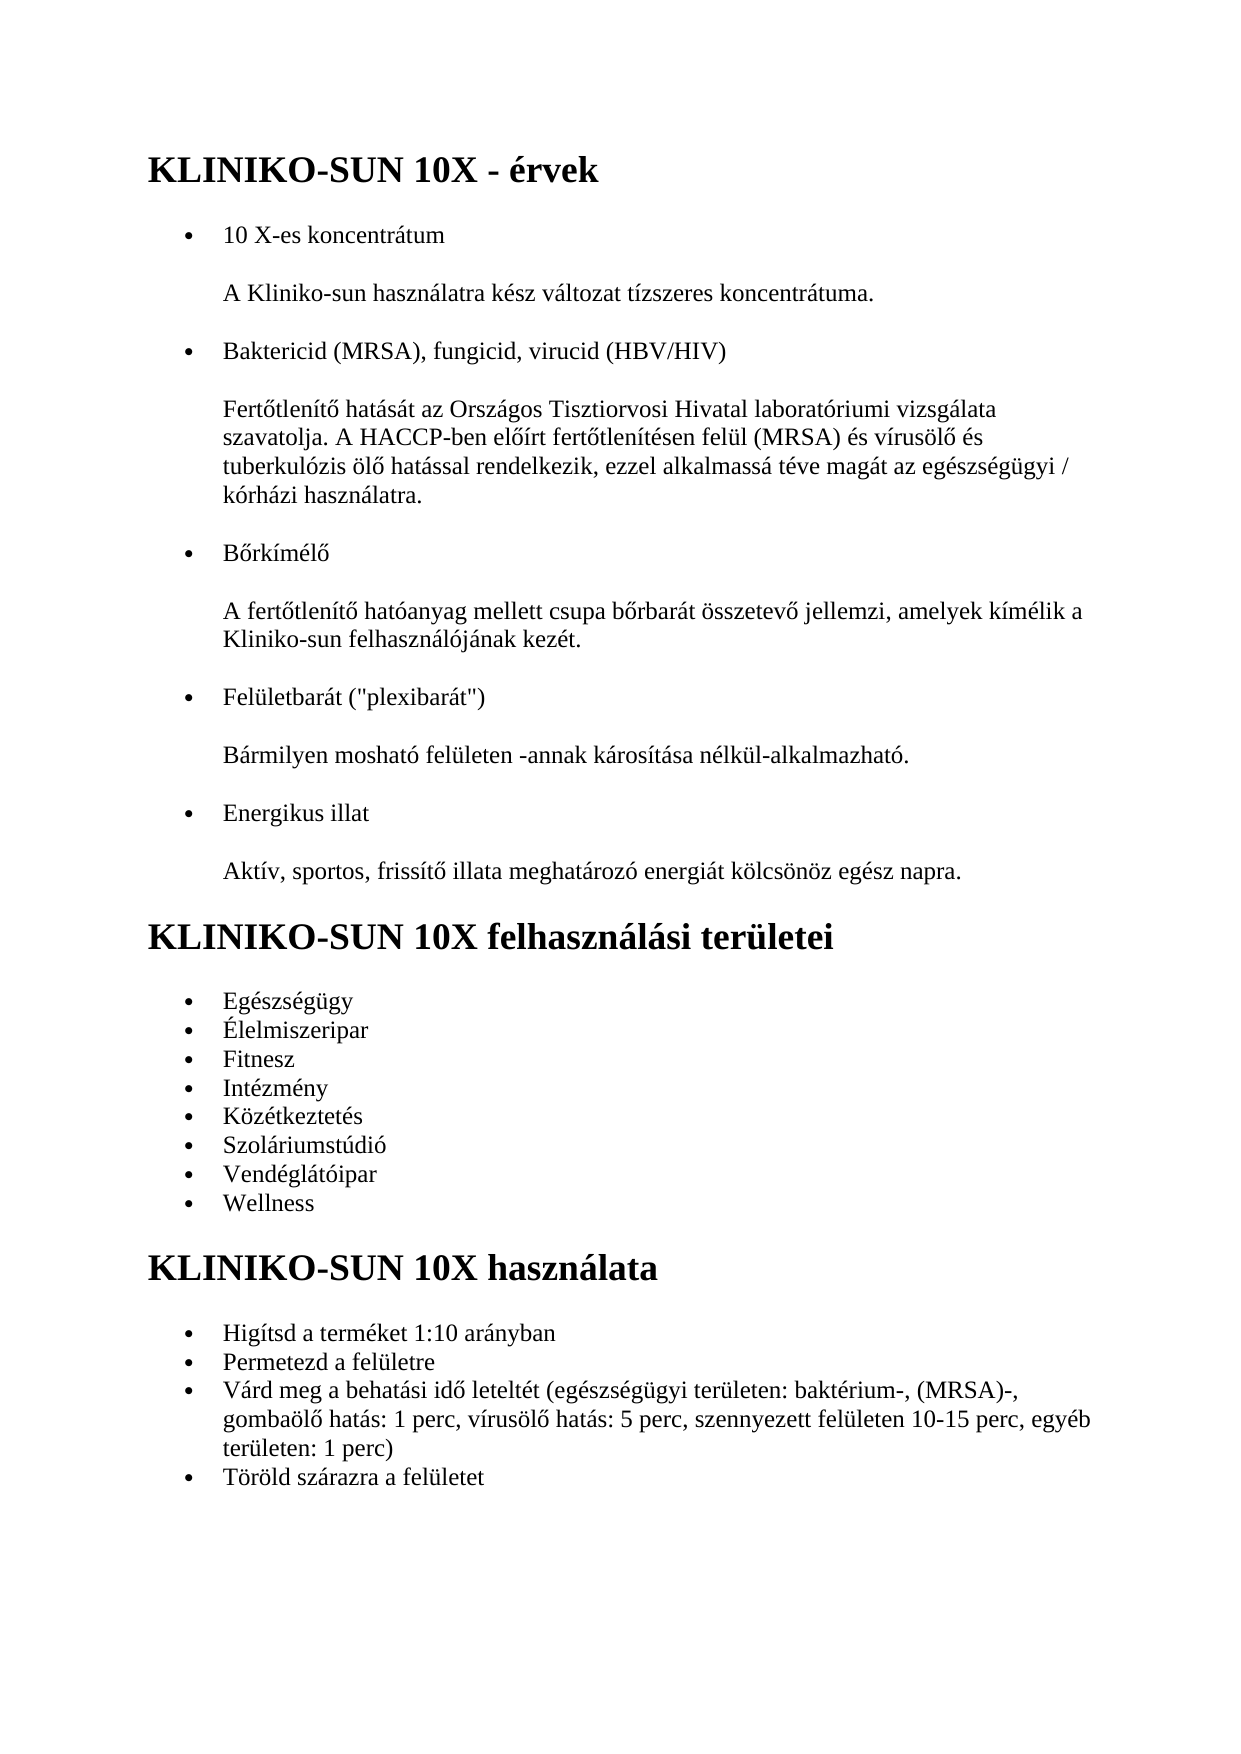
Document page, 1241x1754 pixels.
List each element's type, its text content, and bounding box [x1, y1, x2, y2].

text KLINIKO-SUN 10X - érvek [148, 148, 1093, 191]
list Vendéglátóipar [185, 1159, 1093, 1188]
list Töröld szárazra a felületet [185, 1462, 1093, 1490]
text Bármilyen mosható felületen -annak károsítása nélkül-alkalmazható. [223, 740, 1093, 769]
text A Kliniko-sun használatra kész változat tízszeres koncentrátuma. [223, 278, 1093, 307]
list Bőrkímélő [185, 538, 1093, 567]
list 10 X-es koncentrátum [185, 220, 1093, 249]
text A fertőtlenítő hatóanyag mellett csupa bőrbarát összetevő jellemzi, amelyek kímélik a Kliniko-sun felhasználójának kezét. [223, 596, 1093, 653]
list Intézmény [185, 1073, 1093, 1101]
list Szoláriumstúdió [185, 1130, 1093, 1159]
list Baktericid (MRSA), fungicid, virucid (HBV/HIV) [185, 336, 1093, 364]
text KLINIKO-SUN 10X használata [148, 1246, 1093, 1289]
text KLINIKO-SUN 10X felhasználási területei [148, 914, 1093, 957]
list Fitnesz [185, 1044, 1093, 1073]
list Felületbarát ("plexibarát") [185, 682, 1093, 711]
list Permetezd a felületre [185, 1347, 1093, 1375]
list Közétkeztetés [185, 1101, 1093, 1130]
text Fertőtlenítő hatását az Országos Tisztiorvosi Hivatal laboratóriumi vizsgálata szavatolja. A HACCP-ben előírt fertőtlenítésen felül (MRSA) és vírusölő és tuberkulózis ölő hatással rendelkezik, ezzel alkalmassá téve magát az egészségügyi / kórházi használatra. [223, 394, 1093, 509]
text Aktív, sportos, frissítő illata meghatározó energiát kölcsönöz egész napra. [223, 856, 1093, 885]
list Élelmiszeripar [185, 1015, 1093, 1044]
list Várd meg a behatási idő leteltét (egészségügyi területen: baktérium-, (MRSA)-, gombaölő hatás: 1 perc, vírusölő hatás: 5 perc, szennyezett felületen 10-15 perc, egyéb területen: 1 perc) [185, 1375, 1093, 1462]
list Higítsd a terméket 1:10 arányban [185, 1318, 1093, 1347]
list Energikus illat [185, 798, 1093, 827]
list Wellness [185, 1188, 1093, 1216]
list Egészségügy [185, 986, 1093, 1015]
